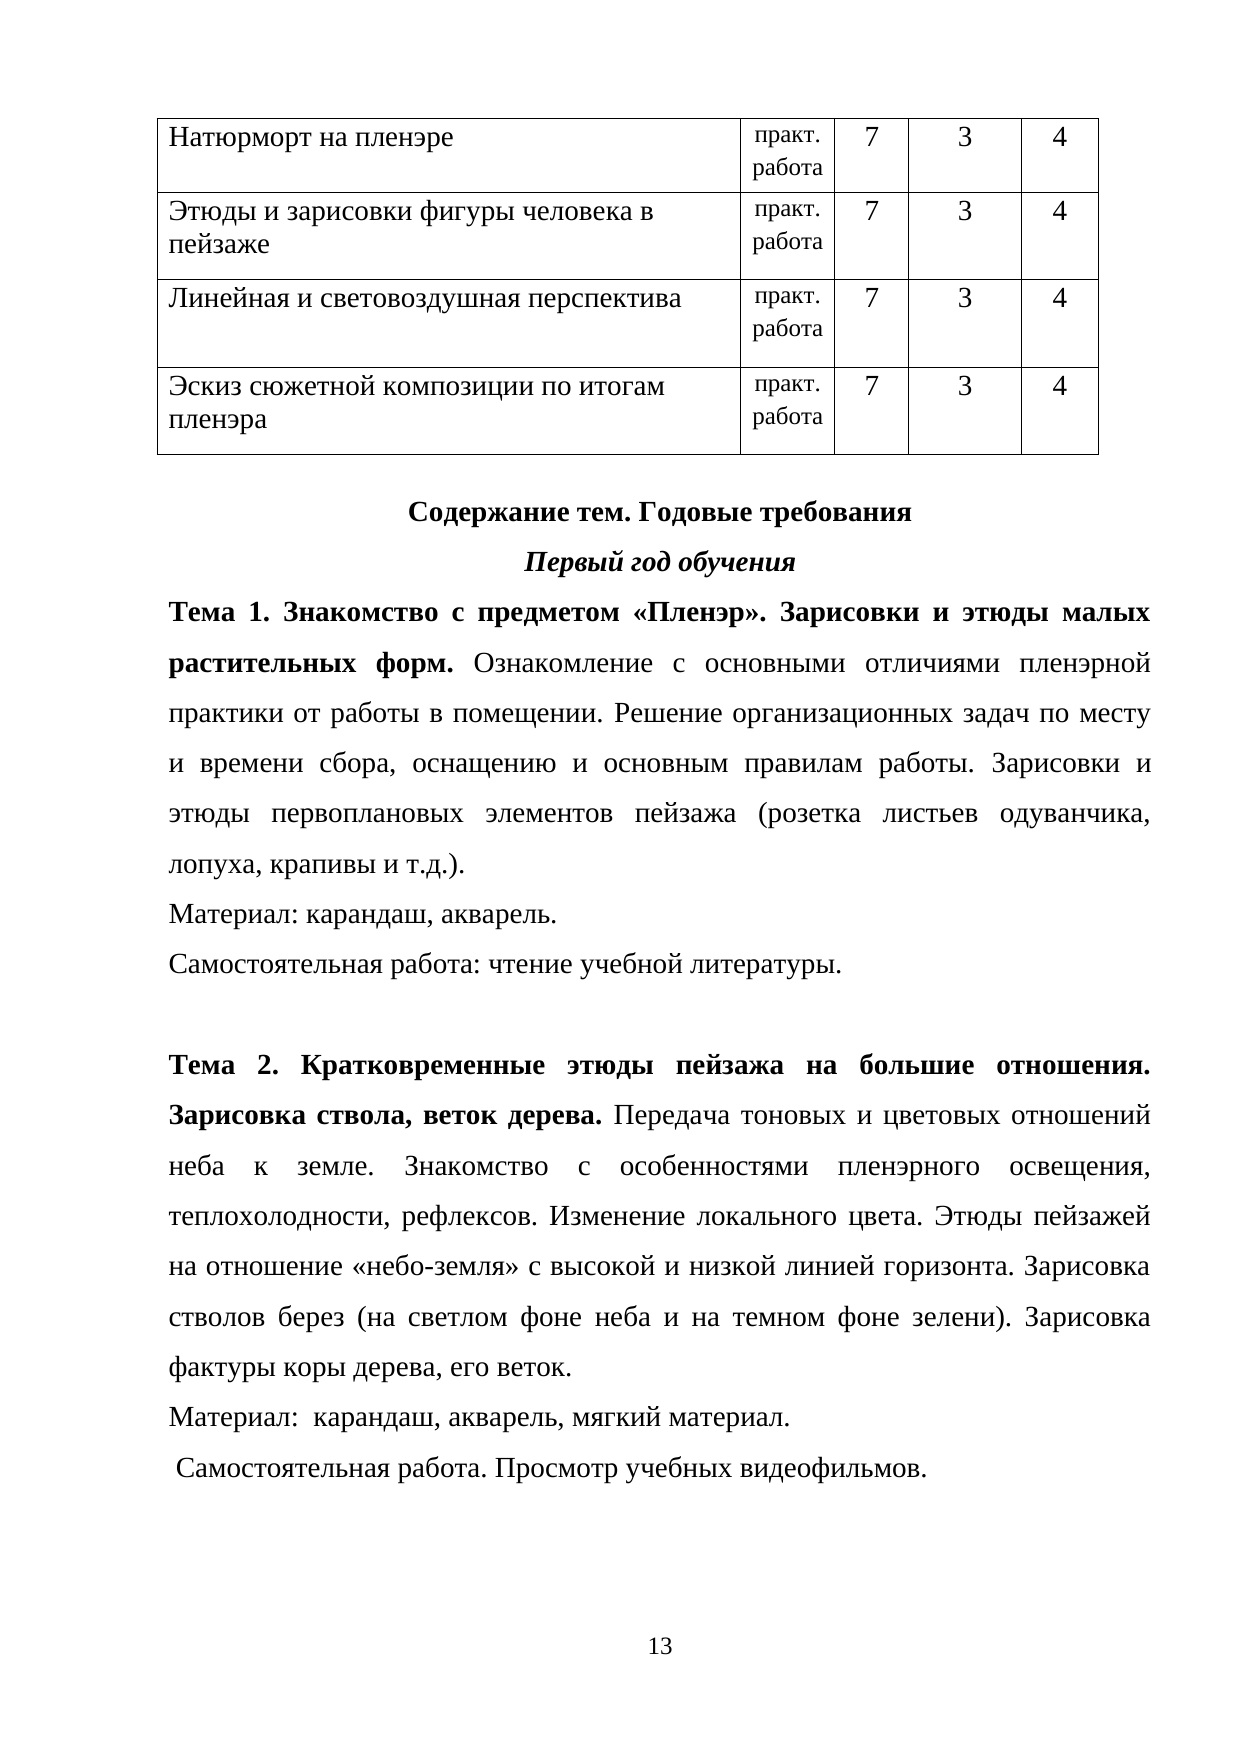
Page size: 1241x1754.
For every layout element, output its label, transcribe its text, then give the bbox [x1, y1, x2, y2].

table_cell Натюрморт на пленэре [158, 119, 740, 192]
text Содержание тем. Годовые требования [168, 494, 1152, 527]
table_cell 7 [835, 119, 908, 192]
table_cell 4 [1022, 193, 1098, 279]
text Самостоятельная работа. Просмотр учебных видеофильмов. [168, 1450, 1152, 1483]
text Тема 2. Кратковременные этюды пейзажа на большие отношения. Зарисовка ствола, веток дерева. Передача тоновых и цветовых отношений неба к земле. Знакомство с особенностями пленэрного освещения, теплохолодности, рефлексов. Изменение локального цвета. Этюды пейзажей на отношение «небо-земля» с высокой и низкой линией горизонта. Зарисовка стволов берез (на светлом фоне неба и на темном фоне зелени). Зарисовка фактуры коры дерева, его веток. [168, 1047, 1152, 1383]
table_cell 4 [1022, 119, 1098, 192]
text Материал: карандаш, акварель. [168, 896, 1152, 930]
table_cell практ. работа [741, 368, 834, 454]
table_cell 3 [909, 280, 1021, 367]
table_cell Линейная и световоздушная перспектива [158, 280, 740, 367]
table_cell практ. работа [741, 280, 834, 367]
table_cell 7 [835, 280, 908, 367]
table_cell 3 [909, 119, 1021, 192]
table_cell 7 [835, 368, 908, 454]
table_cell Этюды и зарисовки фигуры человека в пейзаже [158, 193, 740, 279]
table_cell 4 [1022, 280, 1098, 367]
table_cell 3 [909, 368, 1021, 454]
text Тема 1. Знакомство с предметом «Пленэр». Зарисовки и этюды малых растительных форм. Ознакомление с основными отличиями пленэрной практики от работы в помещении. Решение организационных задач по месту и времени сбора, оснащению и основным правилам работы. Зарисовки и этюды первоплановых элементов пейзажа (розетка листьев одуванчика, лопуха, крапивы и т.д.). [168, 594, 1152, 879]
table_cell 3 [909, 193, 1021, 279]
table_cell Эскиз сюжетной композиции по итогам пленэра [158, 368, 740, 454]
text Первый год обучения [168, 544, 1152, 578]
text Самостоятельная работа: чтение учебной литературы. [168, 947, 1152, 980]
text Материал: карандаш, акварель, мягкий материал. [168, 1399, 1152, 1433]
table_cell практ. работа [741, 119, 834, 192]
table_cell 4 [1022, 368, 1098, 454]
table_cell практ. работа [741, 193, 834, 279]
table_cell 7 [835, 193, 908, 279]
